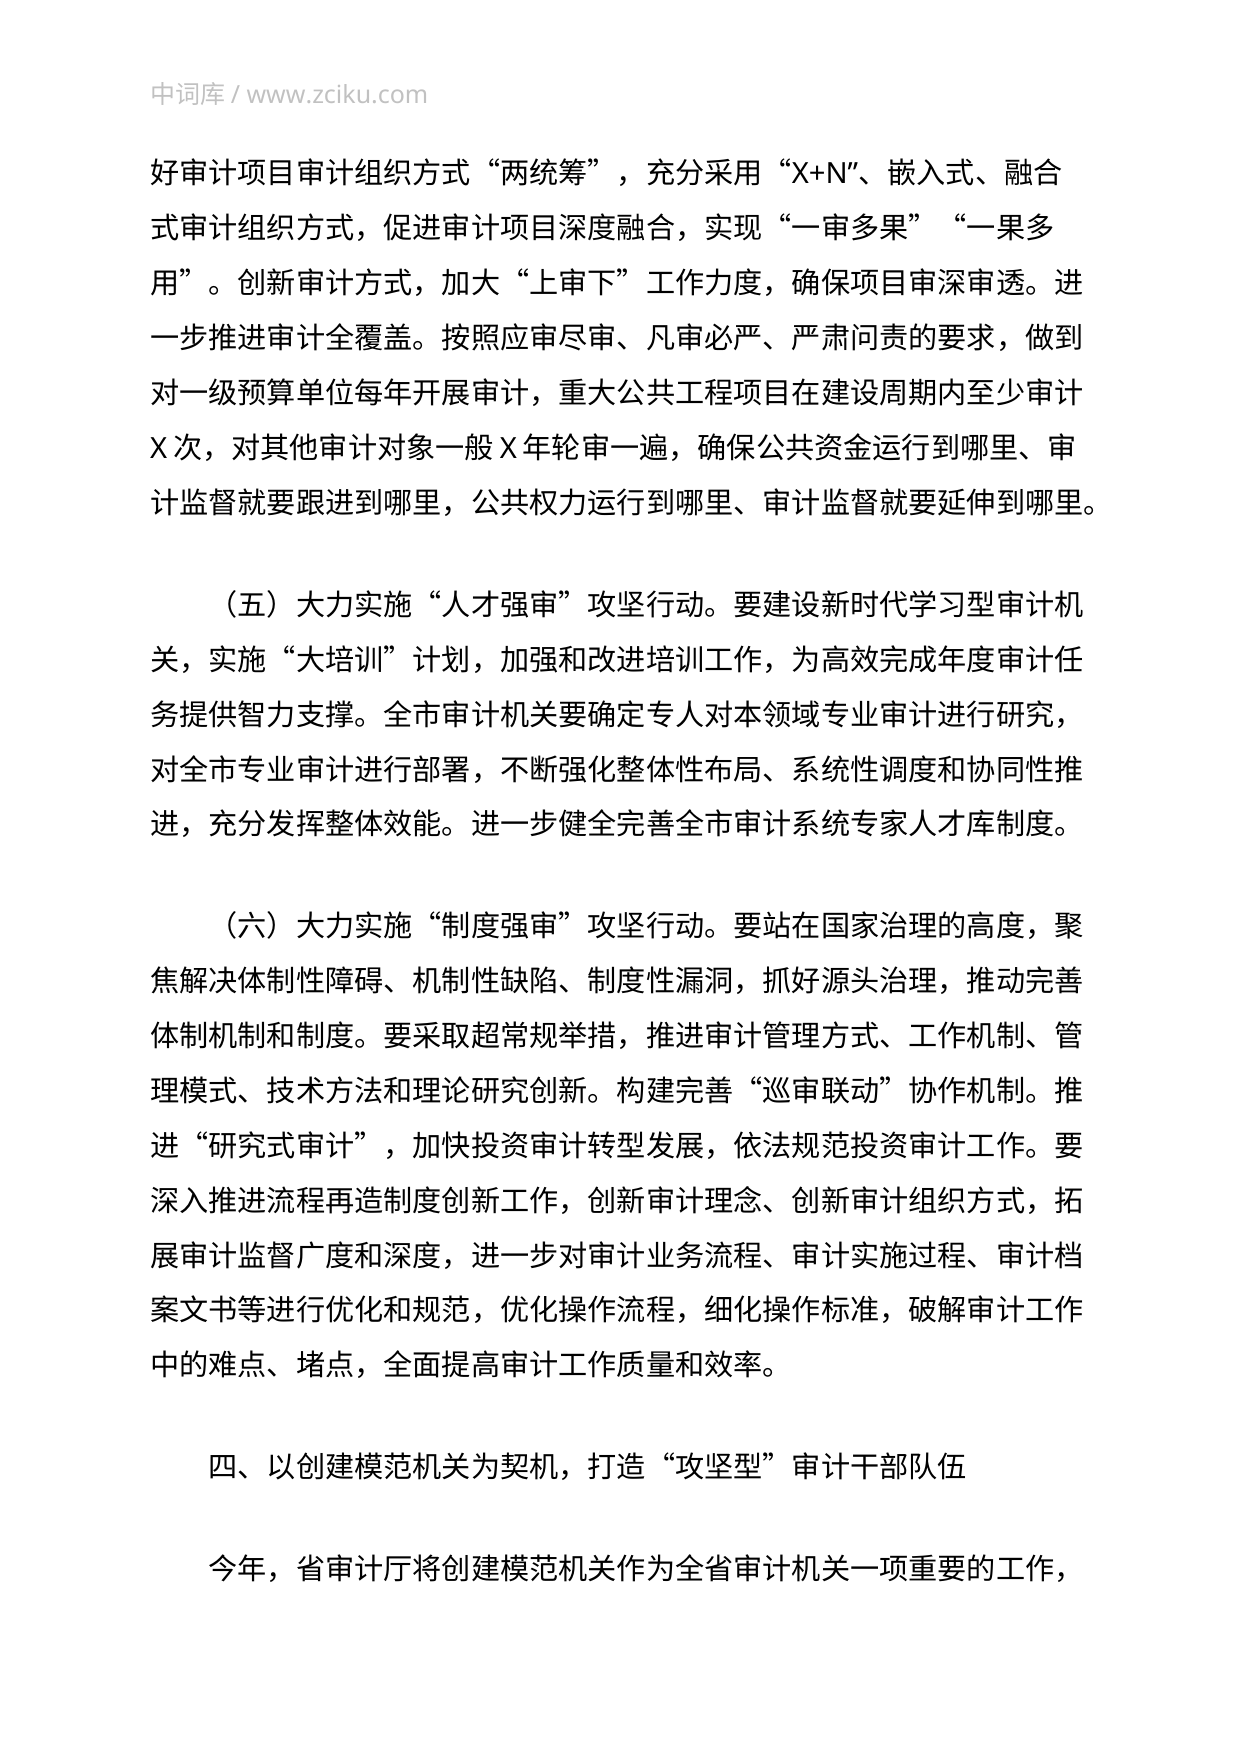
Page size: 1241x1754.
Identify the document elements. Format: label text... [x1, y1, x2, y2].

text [150, 150, 1090, 522]
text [150, 1545, 1090, 1588]
text （六）大力实施“制度强审”攻坚行动。要站在国家治理的高度，聚焦解决体制性障碍、机制性缺陷、制度性漏洞，抓好源头治理，推动完善体制机制和制度。要采取超常规举措，推进审计管理方式、工作机制、管理模式、技术方法和理论研究创新。构建完善“巡审联动”协作机制。推进“研究式审计”，加快投资审计转型发展，依法规范投资审计工作。要深入推进流程再造制度创新工作，创新审计理念、创新审计组织方式，拓展审计监督广度和深度，进一步对审计业务流程、审计实施过程、审计档案文书等进行优化和规范，优化操作流程，细化操作标准，破解审计工作中的难点、堵点，全面提高审计工作质量和效率。 [150, 903, 1090, 1384]
text 四、以创建模范机关为契机，打造“攻坚型”审计干部队伍 [150, 1444, 1090, 1486]
text （五）大力实施“人才强审”攻坚行动。要建设新时代学习型审计机关，实施“大培训”计划，加强和改进培训工作，为高效完成年度审计任务提供智力支撑。全市审计机关要确定专人对本领域专业审计进行研究，对全市专业审计进行部署，不断强化整体性布局、系统性调度和协同性推进，充分发挥整体效能。进一步健全完善全市审计系统专家人才库制度。 [150, 581, 1090, 843]
